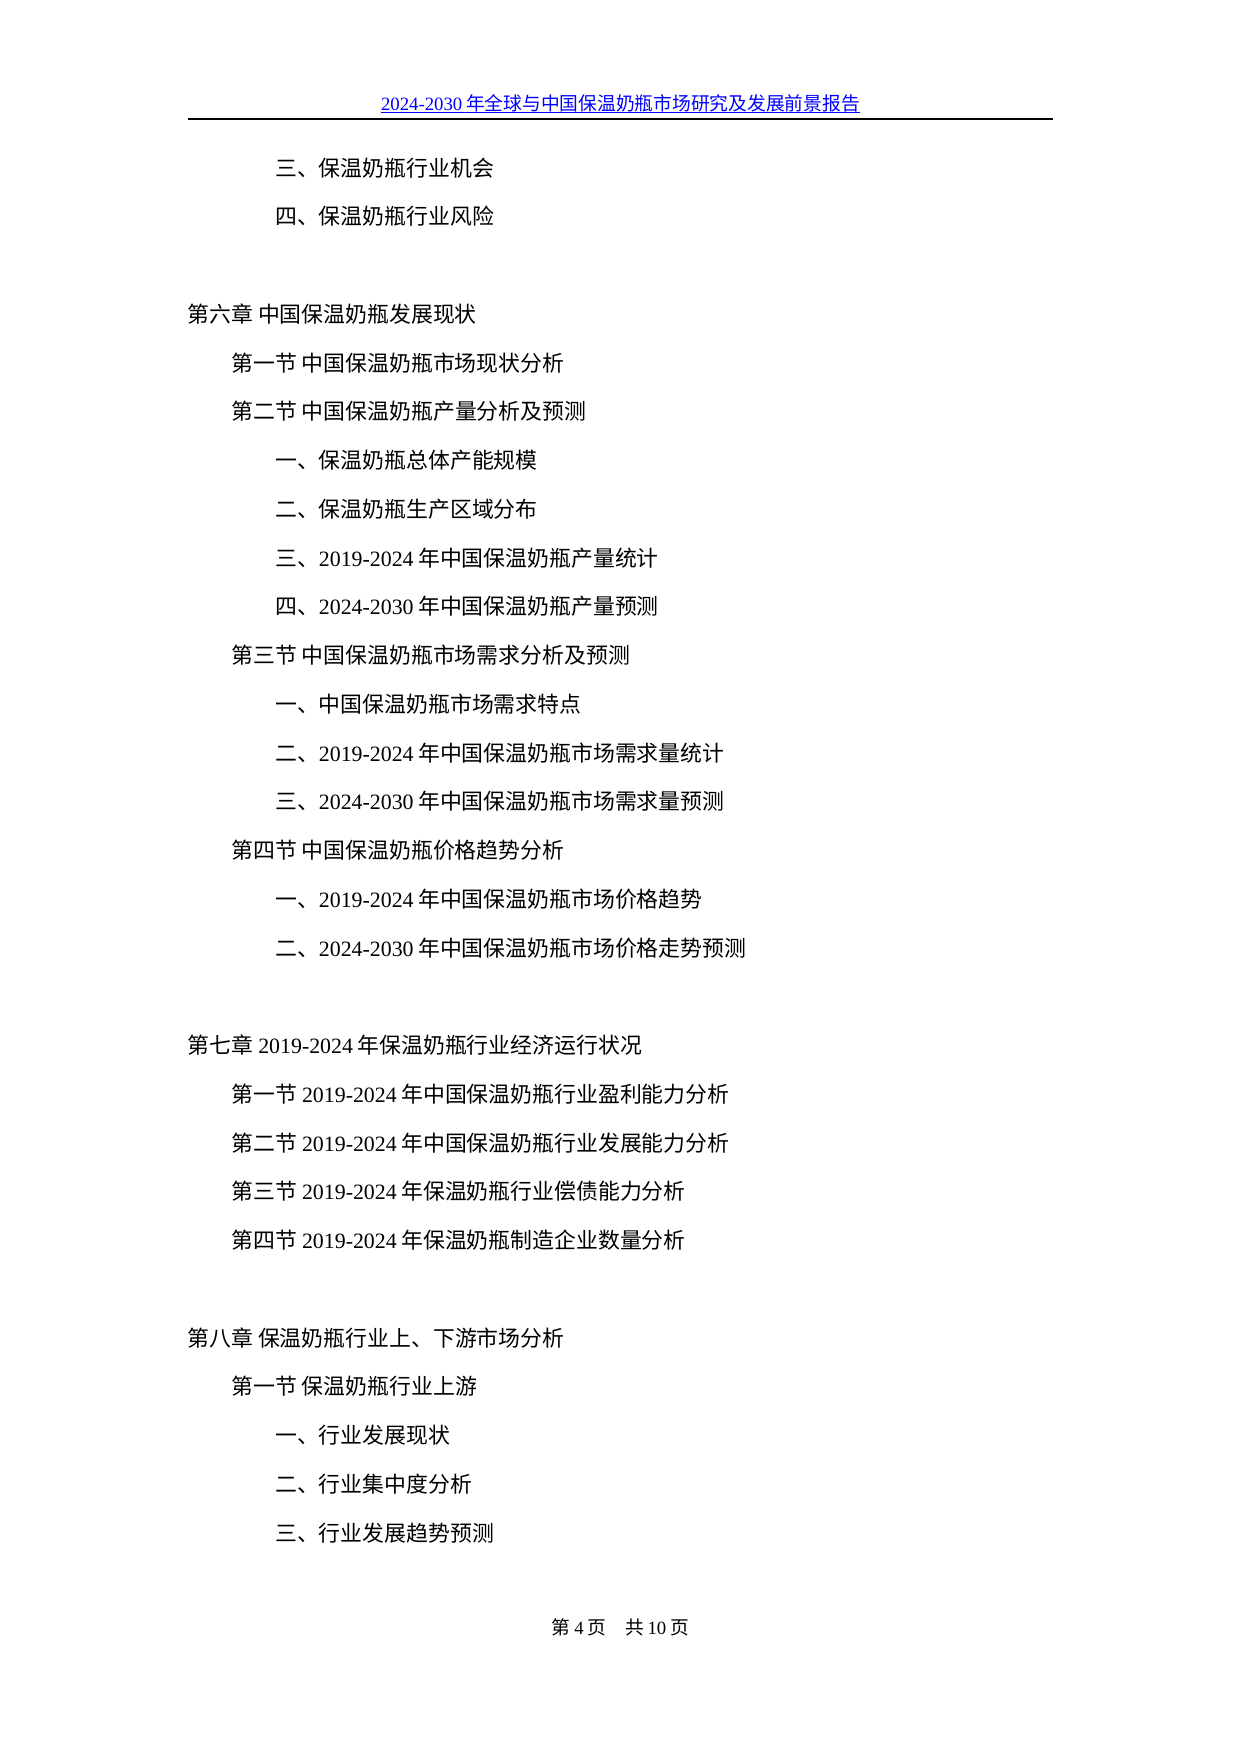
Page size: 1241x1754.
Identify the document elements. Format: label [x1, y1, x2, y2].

text [187, 150, 1053, 1548]
